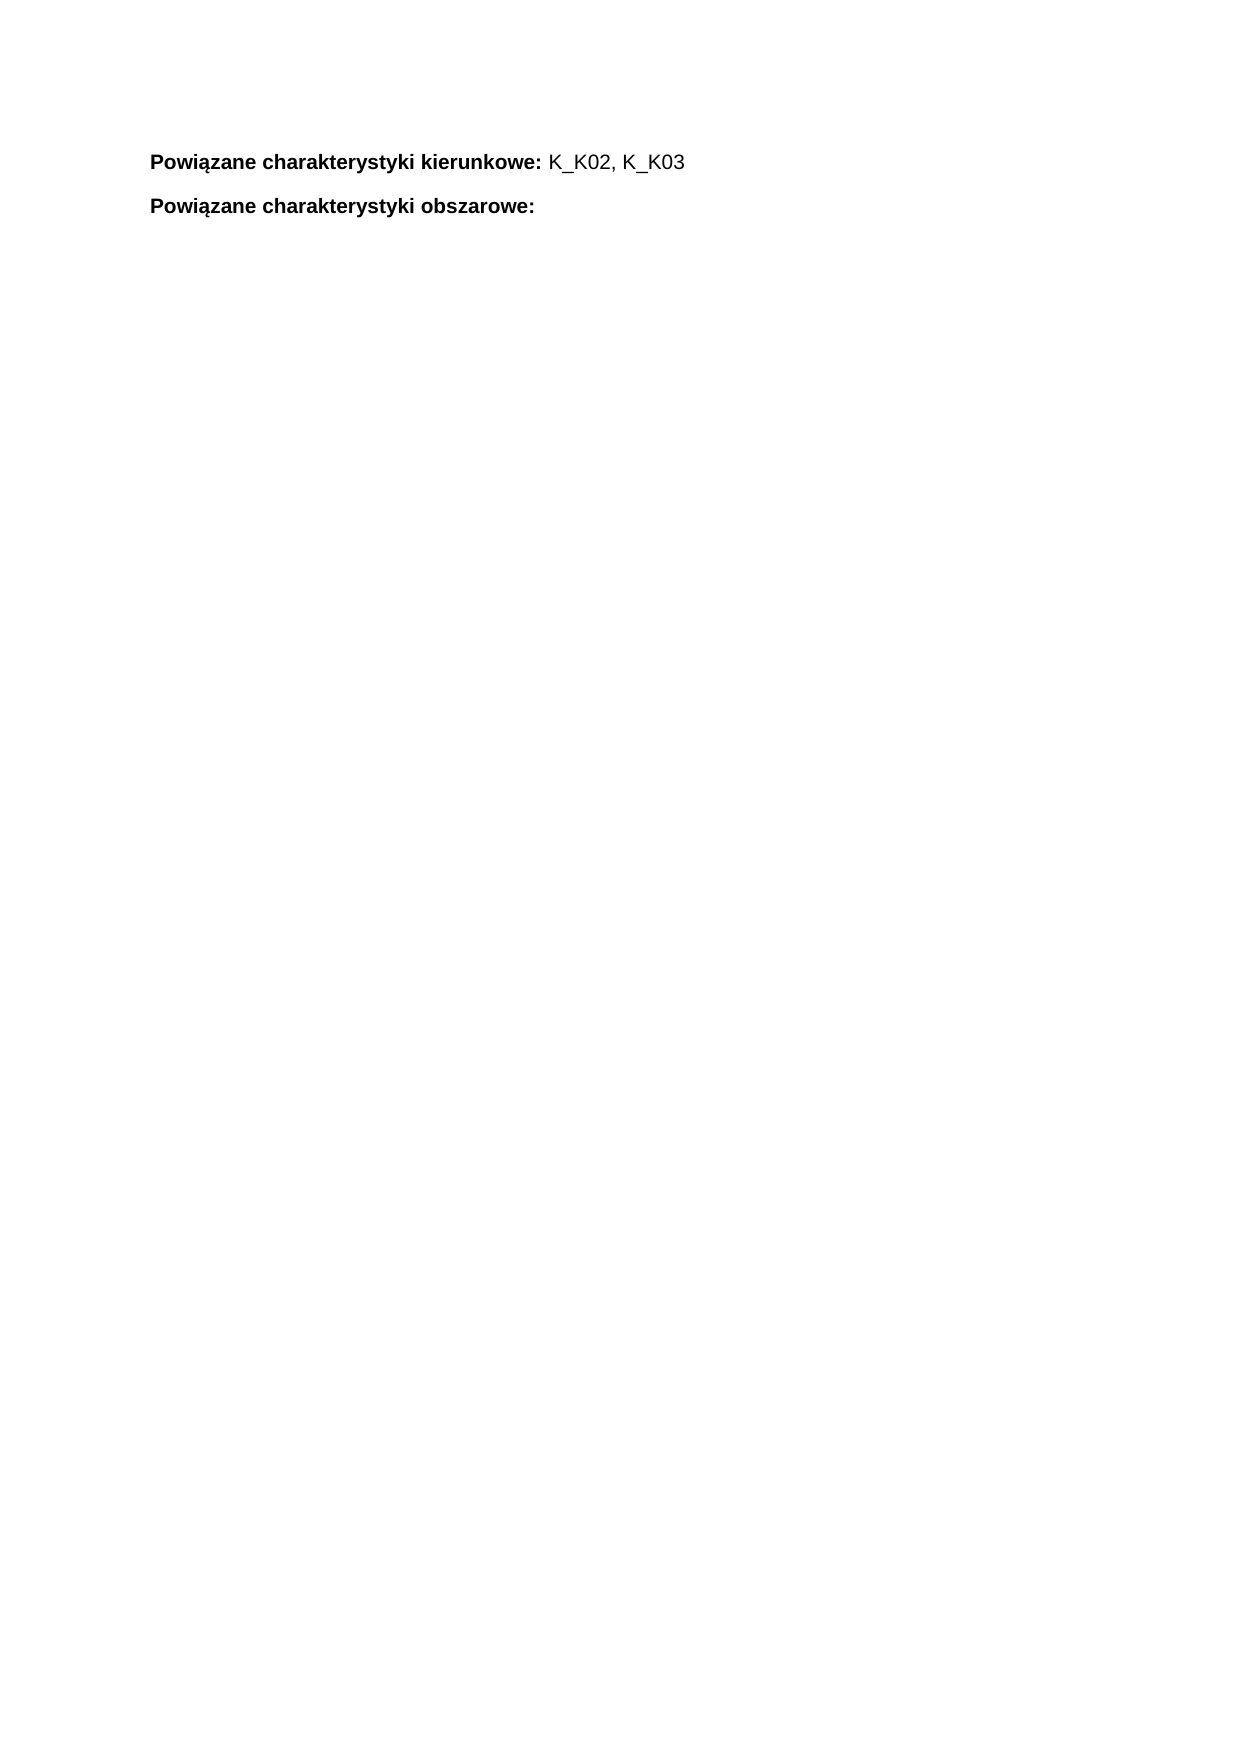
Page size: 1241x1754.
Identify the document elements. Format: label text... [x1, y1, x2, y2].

text Powiązane charakterystyki kierunkowe: K_K02, K_K03 [150, 150, 1090, 174]
text Powiązane charakterystyki obszarowe: [150, 194, 1090, 218]
